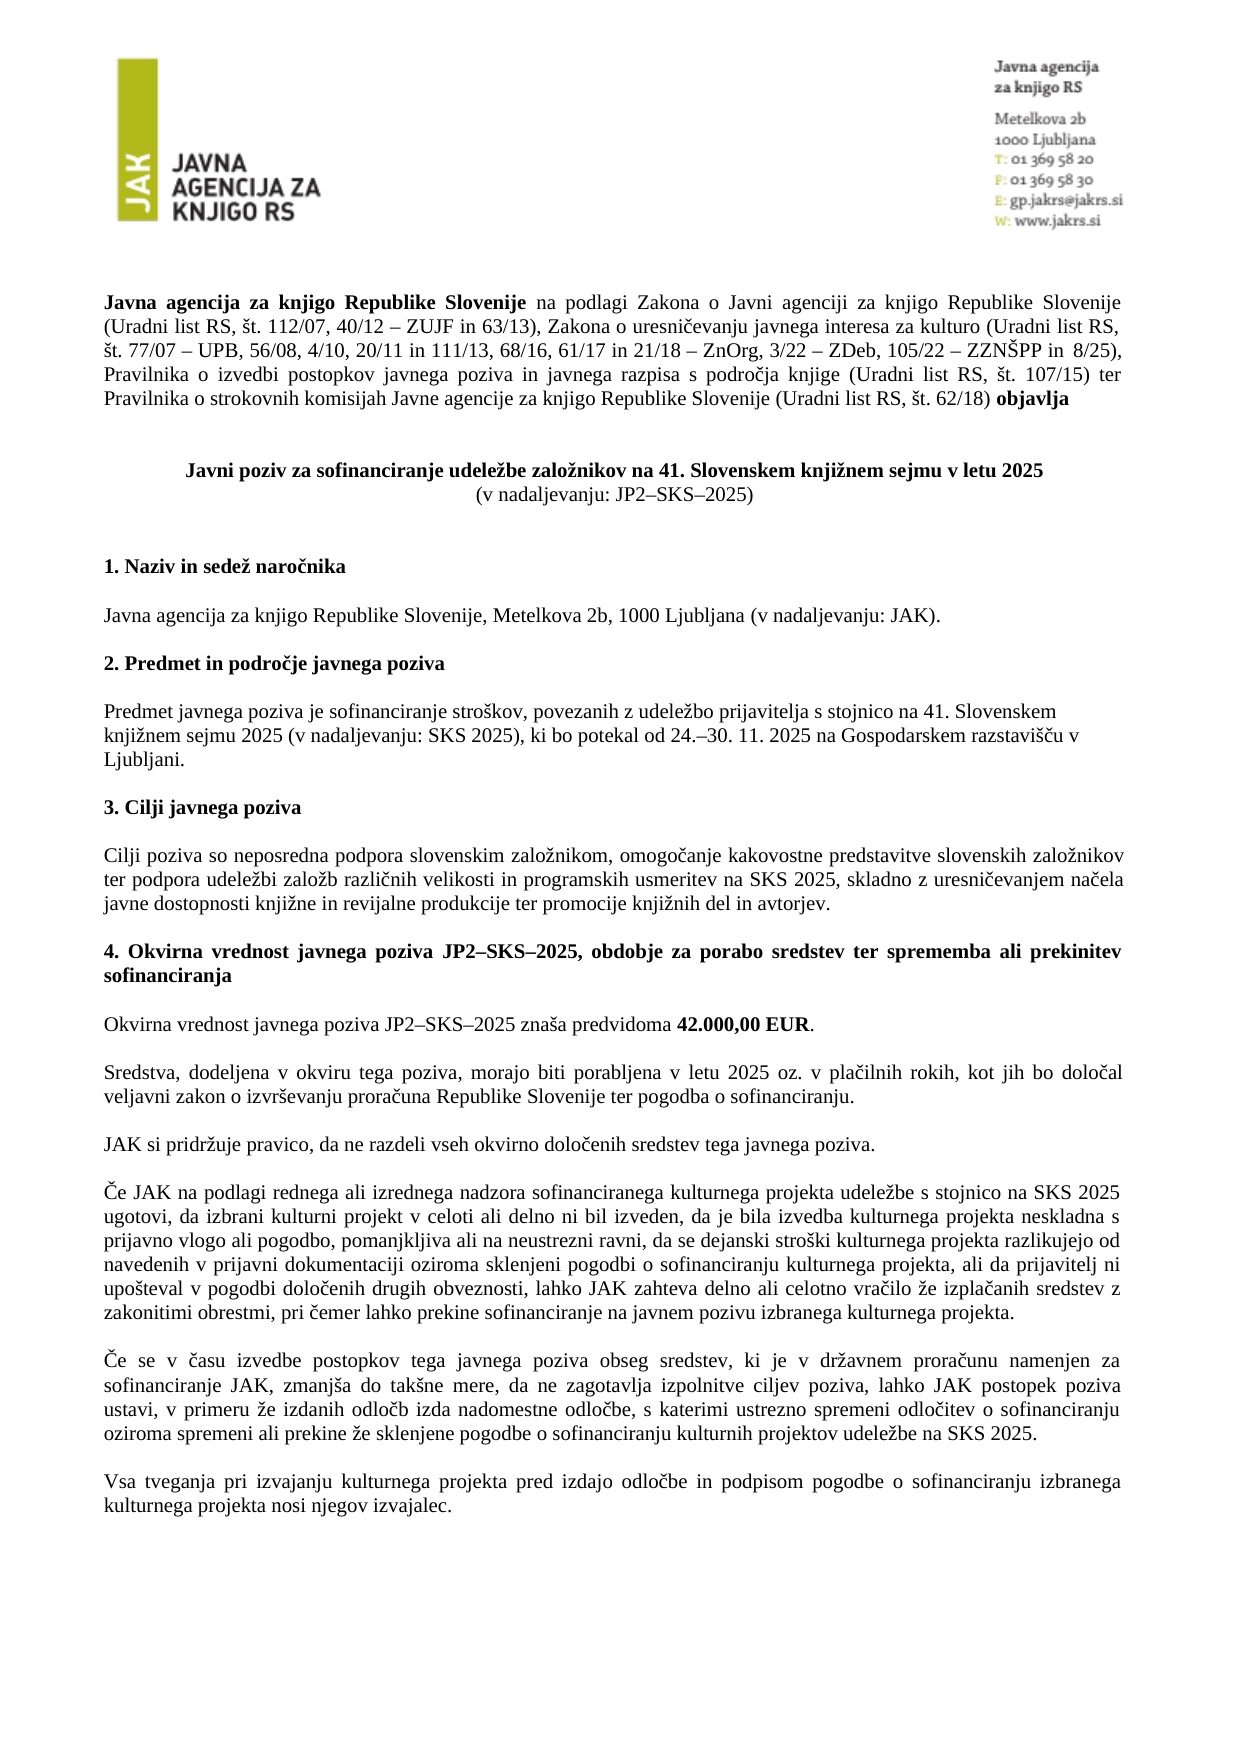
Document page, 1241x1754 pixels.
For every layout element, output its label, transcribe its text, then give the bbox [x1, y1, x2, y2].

text 3. Cilji javnega poziva [103, 795, 1125, 819]
text Javna agencija za knjigo Republike Slovenije, Metelkova 2b, 1000 Ljubljana (v nadaljevanju: JAK). [103, 603, 1125, 627]
text Cilji poziva so neposredna podpora slovenskim založnikom, omogočanje kakovostne predstavitve slovenskih založnikov ter podpora udeležbi založb različnih velikosti in programskih usmeritev na SKS 2025, skladno z uresničevanjem načela javne dostopnosti knjižne in revijalne produkcije ter promocije knjižnih del in avtorjev. [103, 843, 1125, 915]
text (v nadaljevanju: JP2–SKS–2025) [103, 482, 1125, 506]
text Javna agencija za knjigo Republike Slovenije na podlagi Zakona o Javni agenciji za knjigo Republike Slovenije (Uradni list RS, št. 112/07, 40/12 – ZUJF in 63/13), Zakona o uresničevanju javnega interesa za kulturo (Uradni list RS, št. 77/07 – UPB, 56/08, 4/10, 20/11 in 111/13, 68/16, 61/17 in 21/18 – ZnOrg, 3/22 – ZDeb, 105/22 – ZZNŠPP in 8/25), Pravilnika o izvedbi postopkov javnega poziva in javnega razpisa s področja knjige (Uradni list RS, št. 107/15) ter Pravilnika o strokovnih komisijah Javne agencije za knjigo Republike Slovenije (Uradni list RS, št. 62/18) objavlja [103, 290, 1122, 410]
text Javni poziv za sofinanciranje udeležbe založnikov na 41. Slovenskem knjižnem sejmu v letu 2025 [103, 458, 1125, 482]
text Sredstva, dodeljena v okviru tega poziva, morajo biti porabljena v letu 2025 oz. v plačilnih rokih, kot jih bo določal veljavni zakon o izvrševanju proračuna Republike Slovenije ter pogodba o sofinanciranju. [103, 1060, 1125, 1108]
text 1. Naziv in sedež naročnika [103, 554, 1125, 578]
text Če JAK na podlagi rednega ali izrednega nadzora sofinanciranega kulturnega projekta udeležbe s stojnico na SKS 2025 ugotovi, da izbrani kulturni projekt v celoti ali delno ni bil izveden, da je bila izvedba kulturnega projekta neskladna s prijavno vlogo ali pogodbo, pomanjkljiva ali na neustrezni ravni, da se dejanski stroški kulturnega projekta razlikujejo od navedenih v prijavni dokumentaciji oziroma sklenjeni pogodbi o sofinanciranju kulturnega projekta, ali da prijavitelj ni upošteval v pogodbi določenih drugih obveznosti, lahko JAK zahteva delno ali celotno vračilo že izplačanih sredstev z zakonitimi obrestmi, pri čemer lahko prekine sofinanciranje na javnem pozivu izbranega kulturnega projekta. [103, 1180, 1122, 1324]
text Predmet javnega poziva je sofinanciranje stroškov, povezanih z udeležbo prijavitelja s stojnico na 41. Slovenskem knjižnem sejmu 2025 (v nadaljevanju: SKS 2025), ki bo potekal od 24.–30. 11. 2025 na Gospodarskem razstavišču v Ljubljani. [103, 699, 1125, 771]
text Vsa tveganja pri izvajanju kulturnega projekta pred izdajo odločbe in podpisom pogodbe o sofinanciranju izbranega kulturnega projekta nosi njegov izvajalec. [103, 1469, 1122, 1517]
text 4. Okvirna vrednost javnega poziva JP2–SKS–2025, obdobje za porabo sredstev ter sprememba ali prekinitev sofinanciranja [103, 939, 1122, 987]
text 2. Predmet in področje javnega poziva [103, 651, 1125, 675]
text Če se v času izvedbe postopkov tega javnega poziva obseg sredstev, ki je v državnem proračunu namenjen za sofinanciranje JAK, zmanjša do takšne mere, da ne zagotavlja izpolnitve ciljev poziva, lahko JAK postopek poziva ustavi, v primeru že izdanih odločb izda nadomestne odločbe, s katerimi ustrezno spremeni odločitev o sofinanciranju oziroma spremeni ali prekine že sklenjene pogodbe o sofinanciranju kulturnih projektov udeležbe na SKS 2025. [103, 1348, 1122, 1445]
text Okvirna vrednost javnega poziva JP2–SKS–2025 znaša predvidoma 42.000,00 EUR. [103, 1012, 1125, 1036]
text JAK si pridržuje pravico, da ne razdeli vseh okvirno določenih sredstev tega javnega poziva. [103, 1132, 1122, 1156]
